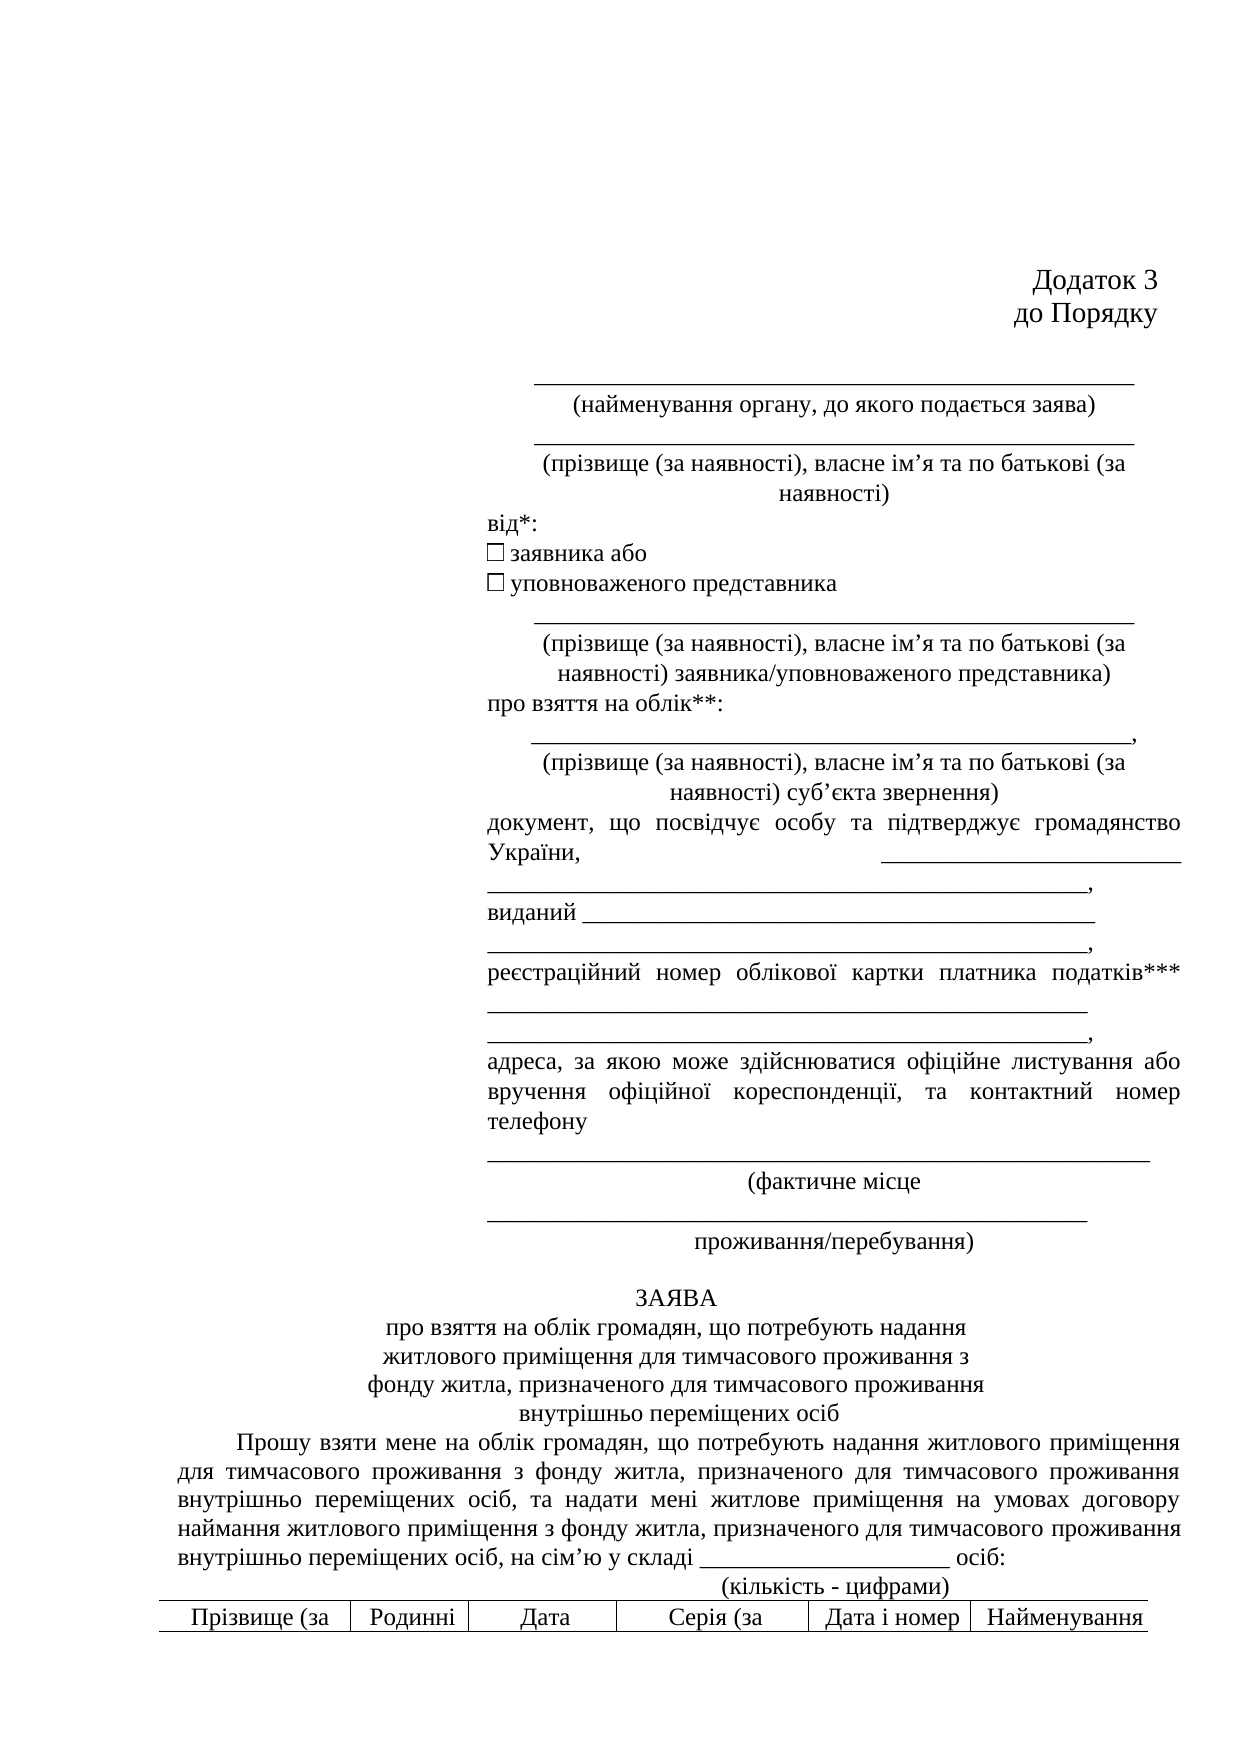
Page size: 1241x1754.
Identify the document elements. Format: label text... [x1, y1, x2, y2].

text ________________________________________________ [487, 1195, 1181, 1225]
text ________________________________________________ (прізвище (за наявності), власне ім’я та по батькові (за наявності) заявника/уповноваженого представника) [487, 597, 1181, 687]
text ЗАЯВА про взяття на облік громадян, що потребують надання житлового приміщення для тимчасового проживання з фонду житла, призначеного для тимчасового проживання внутрішньо переміщених осіб [177, 1283, 1181, 1427]
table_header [617, 1601, 808, 1631]
text виданий _________________________________________ ________________________________________________, [487, 896, 1181, 956]
table_header Дата народження [469, 1601, 616, 1631]
text про взяття на облік**: [487, 687, 1181, 716]
table_header Родинні стосунки [351, 1601, 468, 1631]
text заявника або уповноваженого представника [487, 537, 1181, 597]
text документ, що посвідчує особу та підтверджує громадянство України, ________________________ ________________________________________________, [487, 806, 1181, 896]
picture [487, 543, 504, 561]
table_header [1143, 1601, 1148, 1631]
text адреса, за якою може здійснюватися офіційне листування або вручення офіційної кореспонденції, та контактний номер телефону _____________________________________________________ [487, 1045, 1181, 1165]
text Прошу взяти мене на облік громадян, що потребують надання житлового приміщення для тимчасового проживання з фонду житла, призначеного для тимчасового проживання внутрішньо переміщених осіб, та надати мені житлове приміщення на умовах договору наймання житлового приміщення з фонду житла, призначеного для тимчасового проживання внутрішньо переміщених осіб, на сім’ю у складі ____________________ осіб: [177, 1427, 1181, 1571]
text ________________________________________________, (прізвище (за наявності), власне ім’я та по батькові (за наявності) суб’єкта звернення) [487, 716, 1181, 806]
text від*: [487, 507, 1181, 537]
text Додаток 3 до Порядку [201, 262, 1158, 329]
text (кількість - цифрами) [177, 1571, 1181, 1599]
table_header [159, 1601, 350, 1631]
picture [487, 573, 504, 591]
text реєстраційний номер облікової картки платника податків*** ________________________________________________ ________________________________________________, [487, 956, 1181, 1045]
text проживання/перебування) [487, 1225, 1181, 1254]
text ________________________________________________ (найменування органу, до якого подається заява) ________________________________________________ (прізвище (за наявності), власне ім’я та по батькові (за наявності) [487, 358, 1181, 507]
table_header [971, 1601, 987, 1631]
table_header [809, 1601, 970, 1631]
text (фактичне місце [487, 1165, 1181, 1195]
